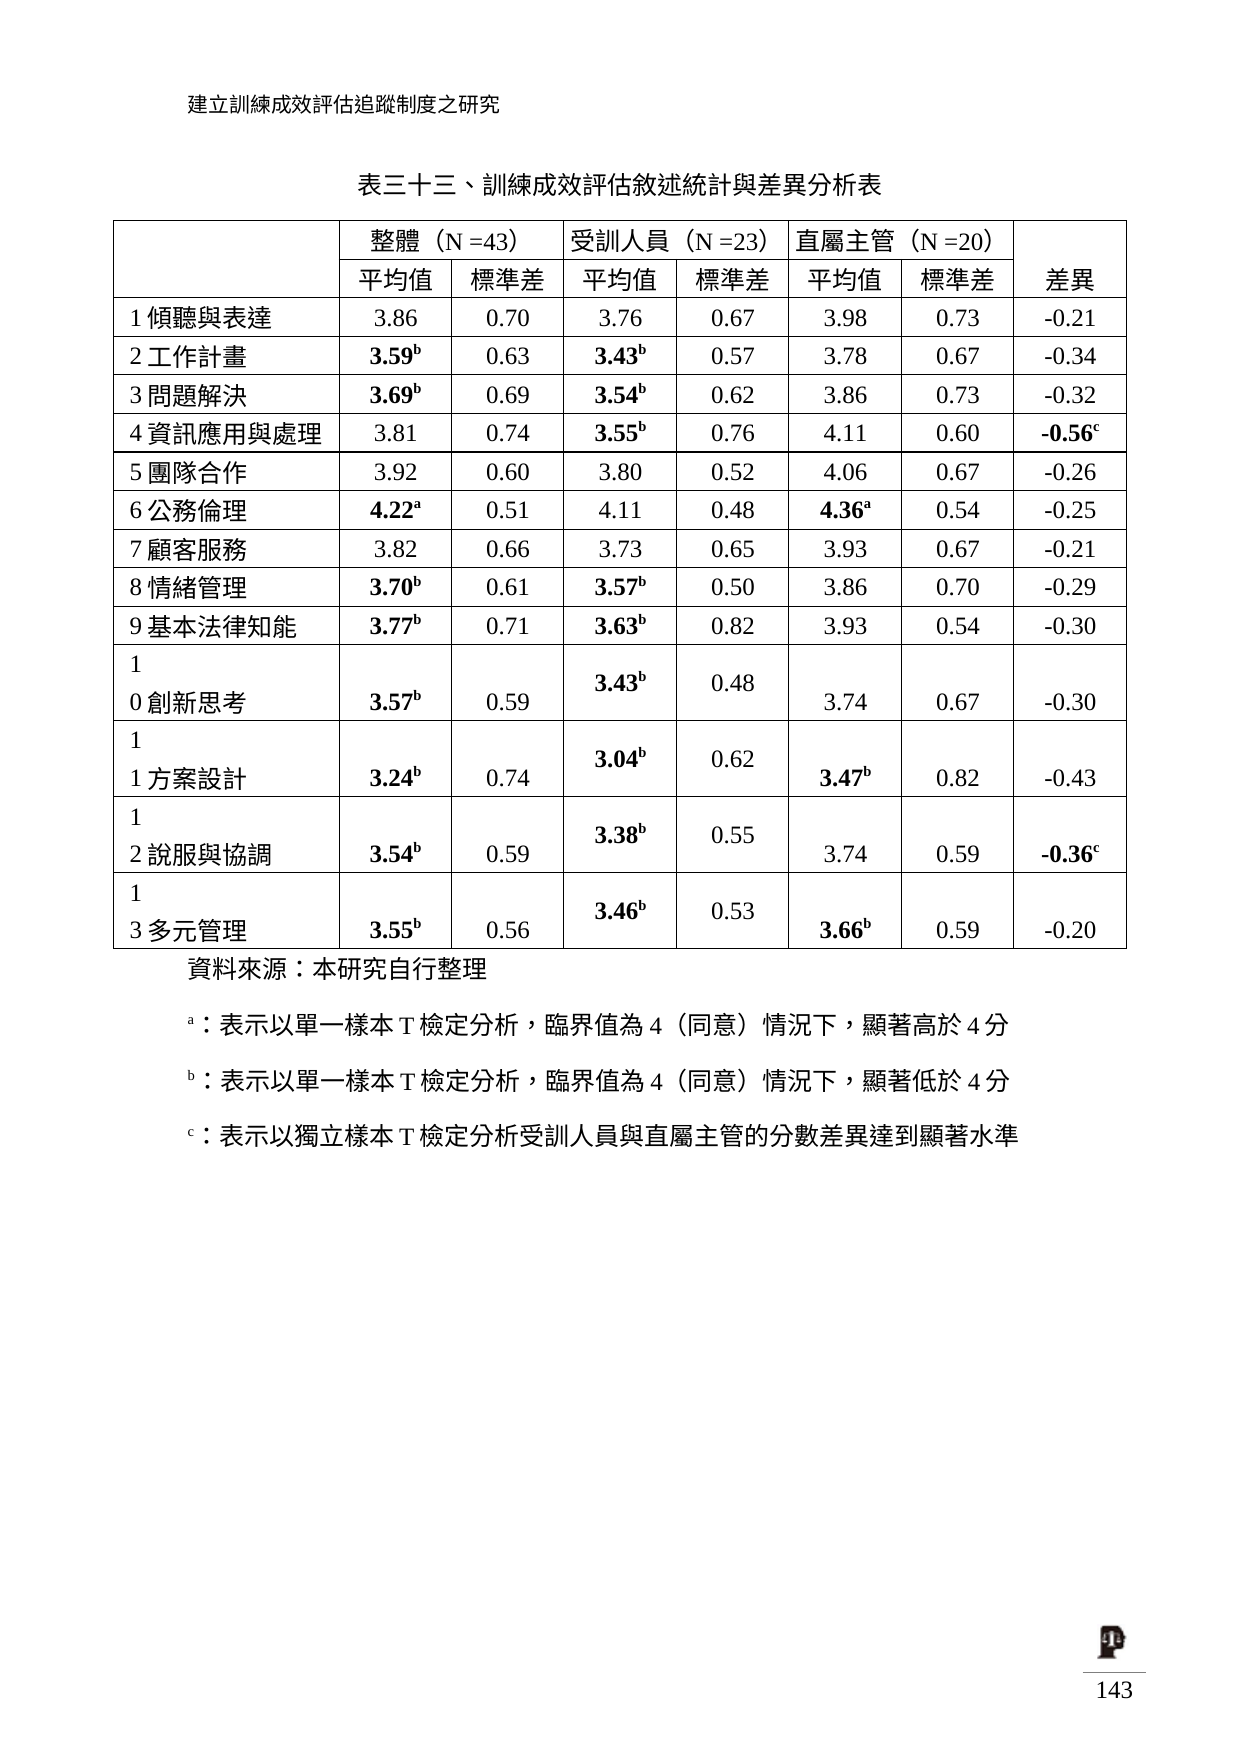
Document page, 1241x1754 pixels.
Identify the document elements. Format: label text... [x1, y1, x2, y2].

table_cell -0.43 [1014, 721, 1126, 796]
table_cell 4.22a [340, 491, 451, 528]
table_cell 3.93 [789, 530, 901, 567]
table_cell 11 [114, 721, 144, 796]
table_cell 0.62 [677, 721, 788, 796]
table_cell 4.11 [564, 491, 676, 528]
table_header 整體（N =43） [340, 221, 563, 259]
table_cell 3.98 [789, 298, 901, 336]
table_cell 創新思考 [145, 645, 339, 720]
table_cell 平均值 [340, 260, 451, 297]
text 表三十三、訓練成效評估敘述統計與差異分析表 [187, 164, 1053, 202]
table_cell 0.70 [902, 568, 1013, 606]
table_cell 3.74 [789, 797, 901, 872]
table_cell 3.81 [340, 414, 451, 451]
table_cell 0.54 [902, 491, 1013, 528]
table_cell 3.69b [340, 375, 451, 413]
table_cell 3.55b [564, 414, 676, 451]
table_cell -0.25 [1014, 491, 1126, 528]
table_cell -0.30 [1014, 645, 1126, 720]
table_cell 12 [114, 797, 144, 872]
table_cell 0.65 [677, 530, 788, 567]
table_cell 0.60 [452, 453, 563, 490]
table_cell 3.54b [564, 375, 676, 413]
table_header 直屬主管（N =20） [789, 221, 1013, 259]
table_cell 0.59 [452, 645, 563, 720]
table_cell 0.61 [452, 568, 563, 606]
table_cell 2 [114, 337, 144, 374]
table_cell 0.82 [902, 721, 1013, 796]
table_cell 3.57b [340, 645, 451, 720]
table_cell 0.71 [452, 607, 563, 644]
table_cell 0.70 [452, 298, 563, 336]
table_cell 基本法律知能 [145, 607, 339, 644]
table_cell 3.78 [789, 337, 901, 374]
table_cell 3.57b [564, 568, 676, 606]
table_cell 0.56 [452, 873, 563, 948]
table_cell 3.59b [340, 337, 451, 374]
table_cell 3.82 [340, 530, 451, 567]
table_cell 0.66 [452, 530, 563, 567]
table_cell -0.21 [1014, 298, 1126, 336]
table_cell 3.54b [340, 797, 451, 872]
table_cell 3.63b [564, 607, 676, 644]
table_cell 0.67 [902, 337, 1013, 374]
table_cell 問題解決 [145, 375, 339, 413]
table_cell 0.67 [902, 645, 1013, 720]
table_cell 3.70b [340, 568, 451, 606]
text 資料來源：本研究自行整理 [187, 949, 1053, 987]
table_cell 團隊合作 [145, 453, 339, 490]
table_cell 0.55 [677, 797, 788, 872]
table_cell 13 [114, 873, 144, 948]
table_cell 多元管理 [145, 873, 339, 948]
table_header 受訓人員（N =23） [564, 221, 788, 259]
table_cell 0.67 [902, 453, 1013, 490]
table_cell 3.86 [340, 298, 451, 336]
table_cell 標準差 [902, 260, 1013, 297]
table_cell 9 [114, 607, 144, 644]
table_cell 3.43b [564, 645, 676, 720]
table_cell 0.82 [677, 607, 788, 644]
table_cell -0.26 [1014, 453, 1126, 490]
table_cell -0.56c [1014, 414, 1126, 451]
table_cell 0.74 [452, 414, 563, 451]
table_cell 3.86 [789, 375, 901, 413]
table_cell -0.21 [1014, 530, 1126, 567]
table_cell 3.38b [564, 797, 676, 872]
table_cell 4.06 [789, 453, 901, 490]
table_cell 3.46b [564, 873, 676, 948]
table_cell 3.77b [340, 607, 451, 644]
table_cell 0.50 [677, 568, 788, 606]
table_cell 0.53 [677, 873, 788, 948]
table_cell 0.51 [452, 491, 563, 528]
text c：表示以獨立樣本T檢定分析受訓人員與直屬主管的分數差異達到顯著水準 [187, 1116, 1053, 1154]
text b：表示以單一樣本T檢定分析，臨界值為4（同意）情況下，顯著低於4分 [187, 1061, 1053, 1098]
table_cell 3.66b [789, 873, 901, 948]
table_cell 0.73 [902, 375, 1013, 413]
table_cell 標準差 [452, 260, 563, 297]
table_cell -0.36c [1014, 797, 1126, 872]
table_cell 6 [114, 491, 144, 528]
table_cell 3.43b [564, 337, 676, 374]
table_cell 0.59 [902, 873, 1013, 948]
table_cell 3.47b [789, 721, 901, 796]
table_cell 4.11 [789, 414, 901, 451]
table_cell 0.76 [677, 414, 788, 451]
table_cell 標準差 [677, 260, 788, 297]
table_cell 0.62 [677, 375, 788, 413]
table_cell 0.54 [902, 607, 1013, 644]
table_cell 8 [114, 568, 144, 606]
table_cell 3.92 [340, 453, 451, 490]
table_cell 0.57 [677, 337, 788, 374]
table_cell 工作計畫 [145, 337, 339, 374]
table_cell -0.30 [1014, 607, 1126, 644]
table_cell 說服與協調 [145, 797, 339, 872]
table_cell -0.20 [1014, 873, 1126, 948]
table_cell 3.86 [789, 568, 901, 606]
table_cell 3.73 [564, 530, 676, 567]
table_cell 3.04b [564, 721, 676, 796]
table_cell 0.73 [902, 298, 1013, 336]
table_cell 0.67 [677, 298, 788, 336]
table_cell 7 [114, 530, 144, 567]
table_cell 5 [114, 453, 144, 490]
table_cell 平均值 [564, 260, 676, 297]
table_cell 0.60 [902, 414, 1013, 451]
text a：表示以單一樣本T檢定分析，臨界值為4（同意）情況下，顯著高於4分 [187, 1005, 1053, 1042]
table_cell 0.69 [452, 375, 563, 413]
table_cell 3.74 [789, 645, 901, 720]
table_cell 0.48 [677, 645, 788, 720]
table_cell 0.59 [902, 797, 1013, 872]
table_cell 4 [114, 414, 144, 451]
table_cell 3.24b [340, 721, 451, 796]
table_cell 3.93 [789, 607, 901, 644]
table_header 差異 [1014, 221, 1126, 297]
table_cell 0.67 [902, 530, 1013, 567]
table_cell 0.74 [452, 721, 563, 796]
table_cell 傾聽與表達 [145, 298, 339, 336]
table_cell 方案設計 [145, 721, 339, 796]
table_cell 4.36a [789, 491, 901, 528]
table_cell 3 [114, 375, 144, 413]
picture [1096, 1624, 1130, 1664]
table_cell 情緒管理 [145, 568, 339, 606]
table_cell 0.63 [452, 337, 563, 374]
table_cell -0.32 [1014, 375, 1126, 413]
table_cell 平均值 [789, 260, 901, 297]
table_cell 0.52 [677, 453, 788, 490]
table_cell 3.55b [340, 873, 451, 948]
table_cell -0.34 [1014, 337, 1126, 374]
table_cell 10 [114, 645, 144, 720]
table_header [114, 221, 339, 297]
table_cell 3.80 [564, 453, 676, 490]
table_cell 公務倫理 [145, 491, 339, 528]
table_cell 資訊應用與處理 [145, 414, 339, 451]
table_cell 0.48 [677, 491, 788, 528]
table_cell 顧客服務 [145, 530, 339, 567]
table_cell 0.59 [452, 797, 563, 872]
table_cell 3.76 [564, 298, 676, 336]
table_cell 1 [114, 298, 144, 336]
table_cell -0.29 [1014, 568, 1126, 606]
